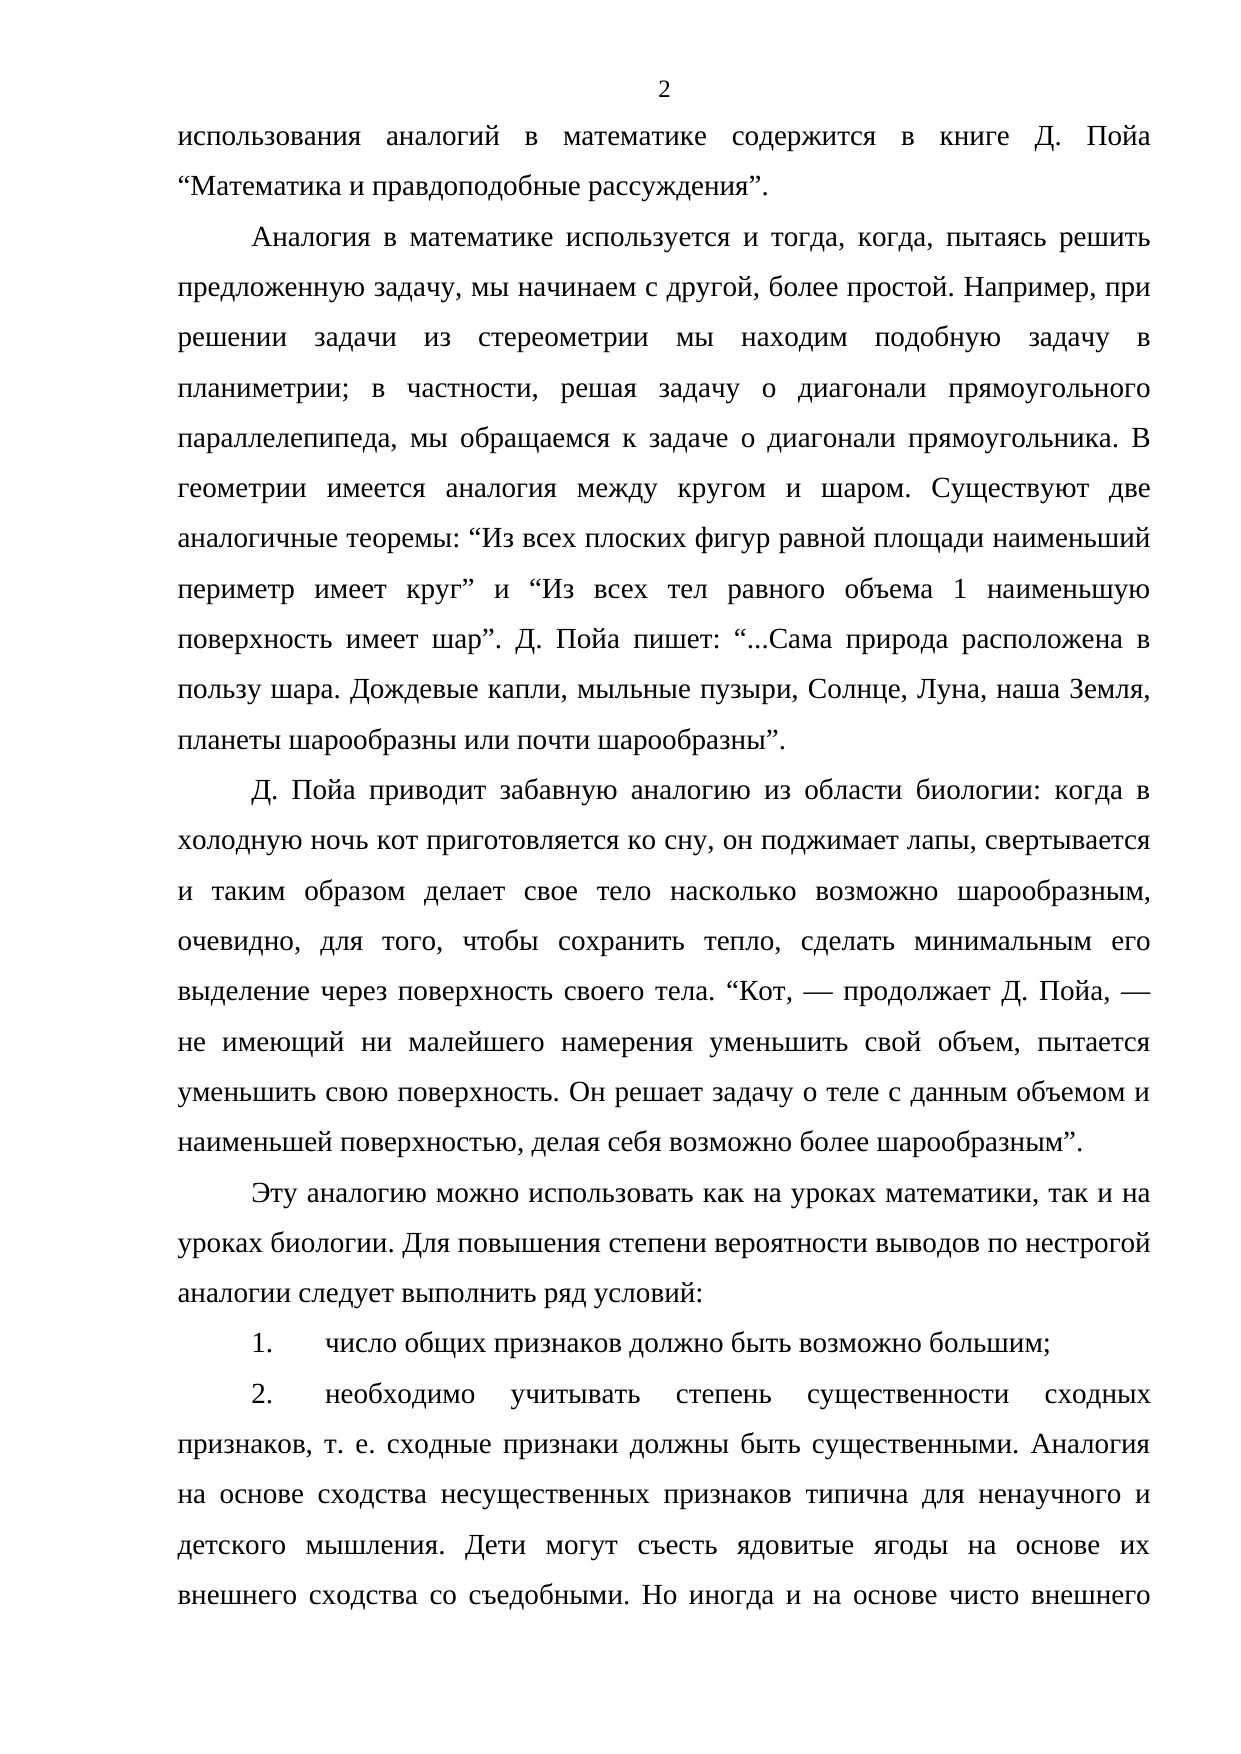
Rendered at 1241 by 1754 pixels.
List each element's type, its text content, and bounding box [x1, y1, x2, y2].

list число общих признаков должно быть возможно большим; [177, 1326, 1152, 1359]
text Д. Пойа приводит забавную аналогию из области биологии: когда в холодную ночь кот приготовляется ко сну, он поджимает лапы, свертывается и таким образом делает свое тело насколько возможно шарообразным, очевидно, для того, чтобы сохранить тепло, сделать минимальным его выделение через поверхность своего тела. “Кот, — продолжает Д. Пойа, — не имеющий ни малейшего намерения уменьшить свой объем, пытается уменьшить свою поверхность. Он решает задачу о теле с данным объемом и наименьшей поверхностью, делая себя возможно более шарообразным”. [177, 772, 1152, 1158]
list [177, 1376, 1152, 1611]
text Эту аналогию можно использовать как на уроках математики, так и на уроках биологии. Для повышения степени вероятности выводов по нестрогой аналогии следует выполнить ряд условий: [177, 1175, 1152, 1309]
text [177, 118, 1152, 202]
text Аналогия в математике используется и тогда, когда, пытаясь решить предложенную задачу, мы начинаем с другой, более простой. Например, при решении задачи из стереометрии мы находим подобную задачу в планиметрии; в частности, решая задачу о диагонали прямоугольного параллелепипеда, мы обращаемся к задаче о диагонали прямоугольника. В геометрии имеется аналогия между кругом и шаром. Существуют две аналогичные теоремы: “Из всех плоских фигур равной площади наименьший периметр имеет круг” и “Из всех тел равного объема 1 наименьшую поверхность имеет шар”. Д. Пойа пишет: “...Сама природа расположена в пользу шара. Дождевые капли, мыльные пузыри, Солнце, Луна, наша Земля, планеты шарообразны или почти шарообразны”. [177, 219, 1152, 755]
